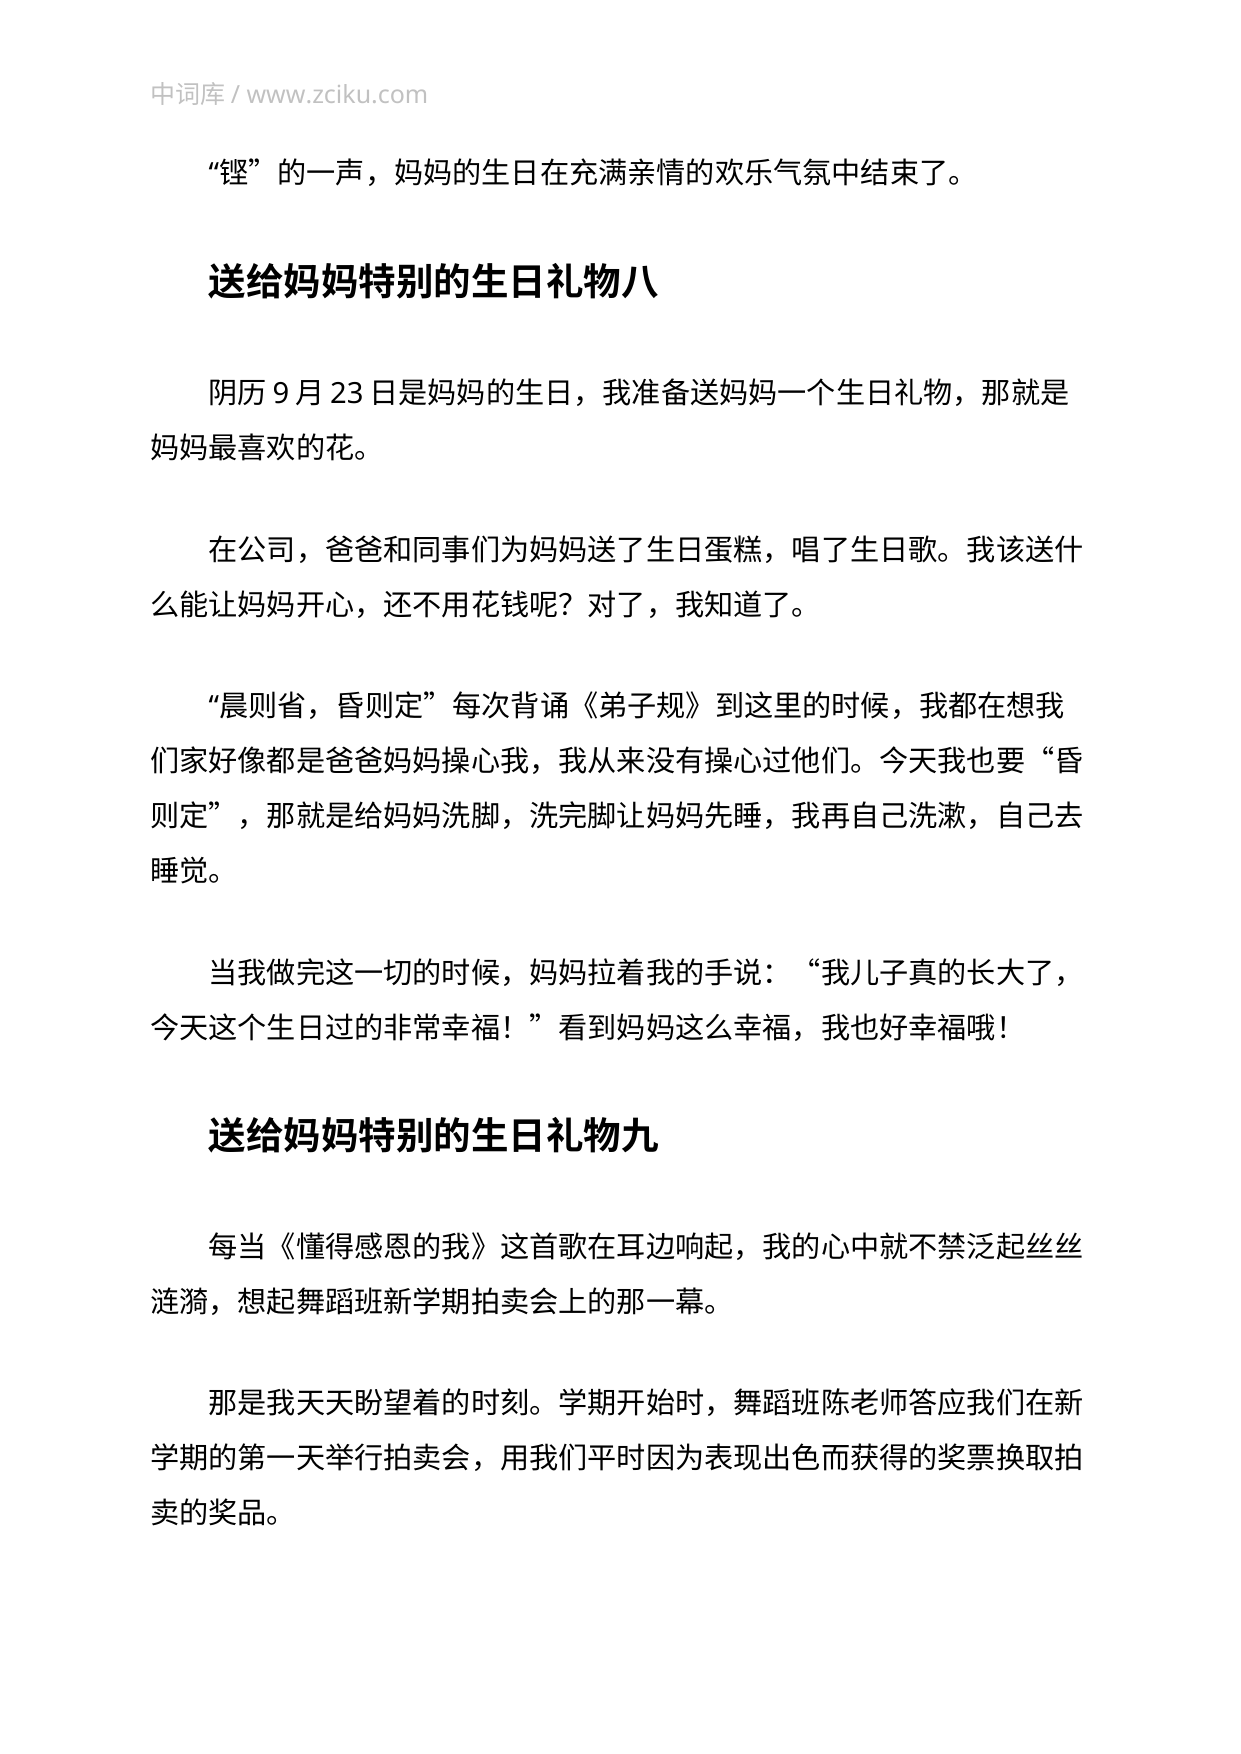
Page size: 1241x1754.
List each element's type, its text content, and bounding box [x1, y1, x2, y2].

text 阴历9月23日是妈妈的生日，我准备送妈妈一个生日礼物，那就是妈妈最喜欢的花。 [150, 369, 1090, 467]
text 送给妈妈特别的生日礼物八 [150, 252, 1090, 306]
text 当我做完这一切的时候，妈妈拉着我的手说：“我儿子真的长大了，今天这个生日过的非常幸福！”看到妈妈这么幸福，我也好幸福哦！ [150, 949, 1090, 1047]
text “铿”的一声，妈妈的生日在充满亲情的欢乐气氛中结束了。 [150, 150, 1090, 192]
text 每当《懂得感恩的我》这首歌在耳边响起，我的心中就不禁泛起丝丝涟漪，想起舞蹈班新学期拍卖会上的那一幕。 [150, 1223, 1090, 1321]
text 在公司，爸爸和同事们为妈妈送了生日蛋糕，唱了生日歌。我该送什么能让妈妈开心，还不用花钱呢？对了，我知道了。 [150, 526, 1090, 623]
text 送给妈妈特别的生日礼物九 [150, 1106, 1090, 1160]
text “晨则省，昏则定”每次背诵《弟子规》到这里的时候，我都在想我们家好像都是爸爸妈妈操心我，我从来没有操心过他们。今天我也要“昏则定”，那就是给妈妈洗脚，洗完脚让妈妈先睡，我再自己洗漱，自己去睡觉。 [150, 683, 1090, 890]
text 那是我天天盼望着的时刻。学期开始时，舞蹈班陈老师答应我们在新学期的第一天举行拍卖会，用我们平时因为表现出色而获得的奖票换取拍卖的奖品。 [150, 1380, 1090, 1532]
